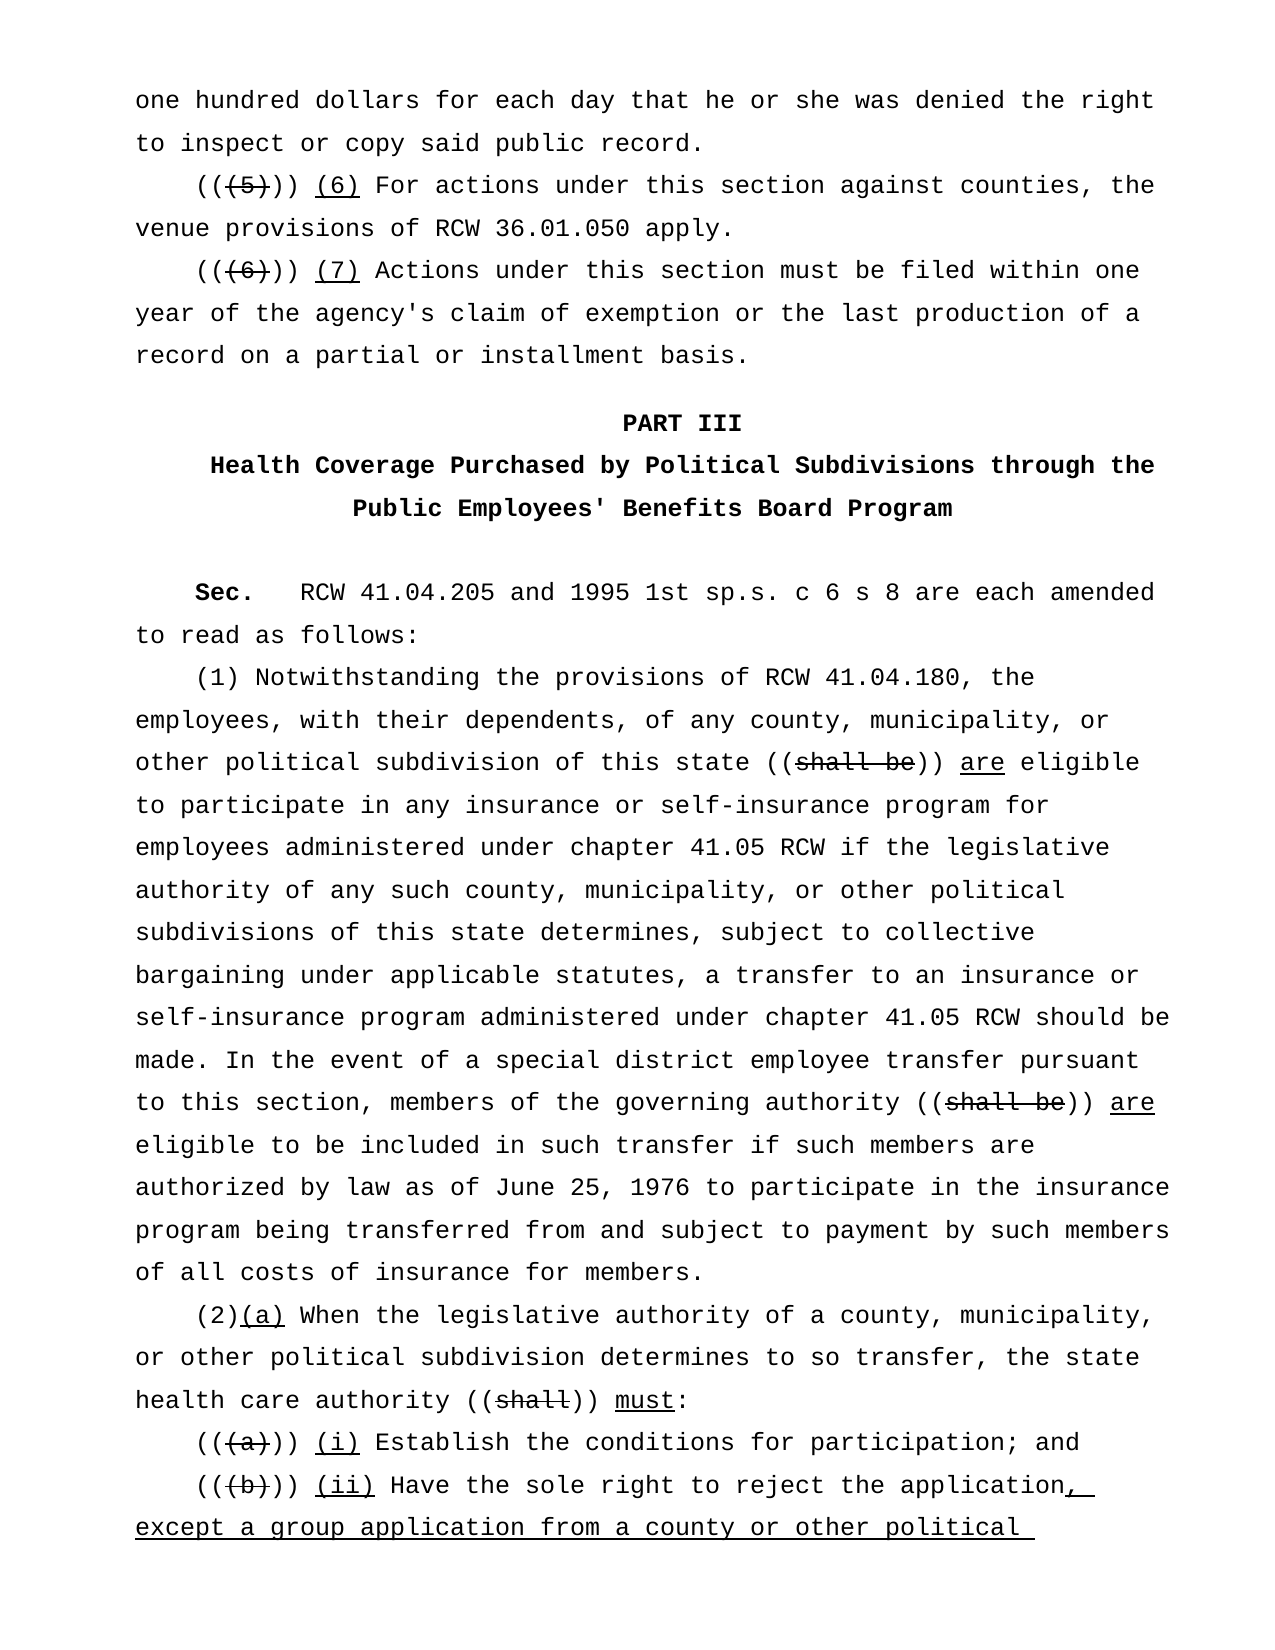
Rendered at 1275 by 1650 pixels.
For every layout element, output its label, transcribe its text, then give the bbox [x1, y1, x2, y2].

text PART III [135, 397, 1170, 440]
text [135, 1459, 1170, 1544]
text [135, 75, 1170, 160]
text (((a))) (i) Establish the conditions for participation; and [135, 1417, 1170, 1459]
text (2)(a) When the legislative authority of a county, municipality, or other political subdivision determines to so transfer, the state health care authority ((shall)) must: [135, 1289, 1170, 1417]
text Health Coverage Purchased by Political Subdivisions through the Public Employees' Benefits Board Program [135, 440, 1170, 525]
text Sec. RCW 41.04.205 and 1995 1st sp.s. c 6 s 8 are each amended to read as follows: [135, 567, 1170, 652]
text (((5))) (6) For actions under this section against counties, the venue provisions of RCW 36.01.050 apply. [135, 160, 1170, 245]
text (1) Notwithstanding the provisions of RCW 41.04.180, the employees, with their dependents, of any county, municipality, or other political subdivision of this state ((shall be)) are eligible to participate in any insurance or self-insurance program for employees administered under chapter 41.05 RCW if the legislative authority of any such county, municipality, or other political subdivisions of this state determines, subject to collective bargaining under applicable statutes, a transfer to an insurance or self-insurance program administered under chapter 41.05 RCW should be made. In the event of a special district employee transfer pursuant to this section, members of the governing authority ((shall be)) are eligible to be included in such transfer if such members are authorized by law as of June 25, 1976 to participate in the insurance program being transferred from and subject to payment by such members of all costs of insurance for members. [135, 652, 1170, 1289]
text (((6))) (7) Actions under this section must be filed within one year of the agency's claim of exemption or the last production of a record on a partial or installment basis. [135, 245, 1170, 372]
